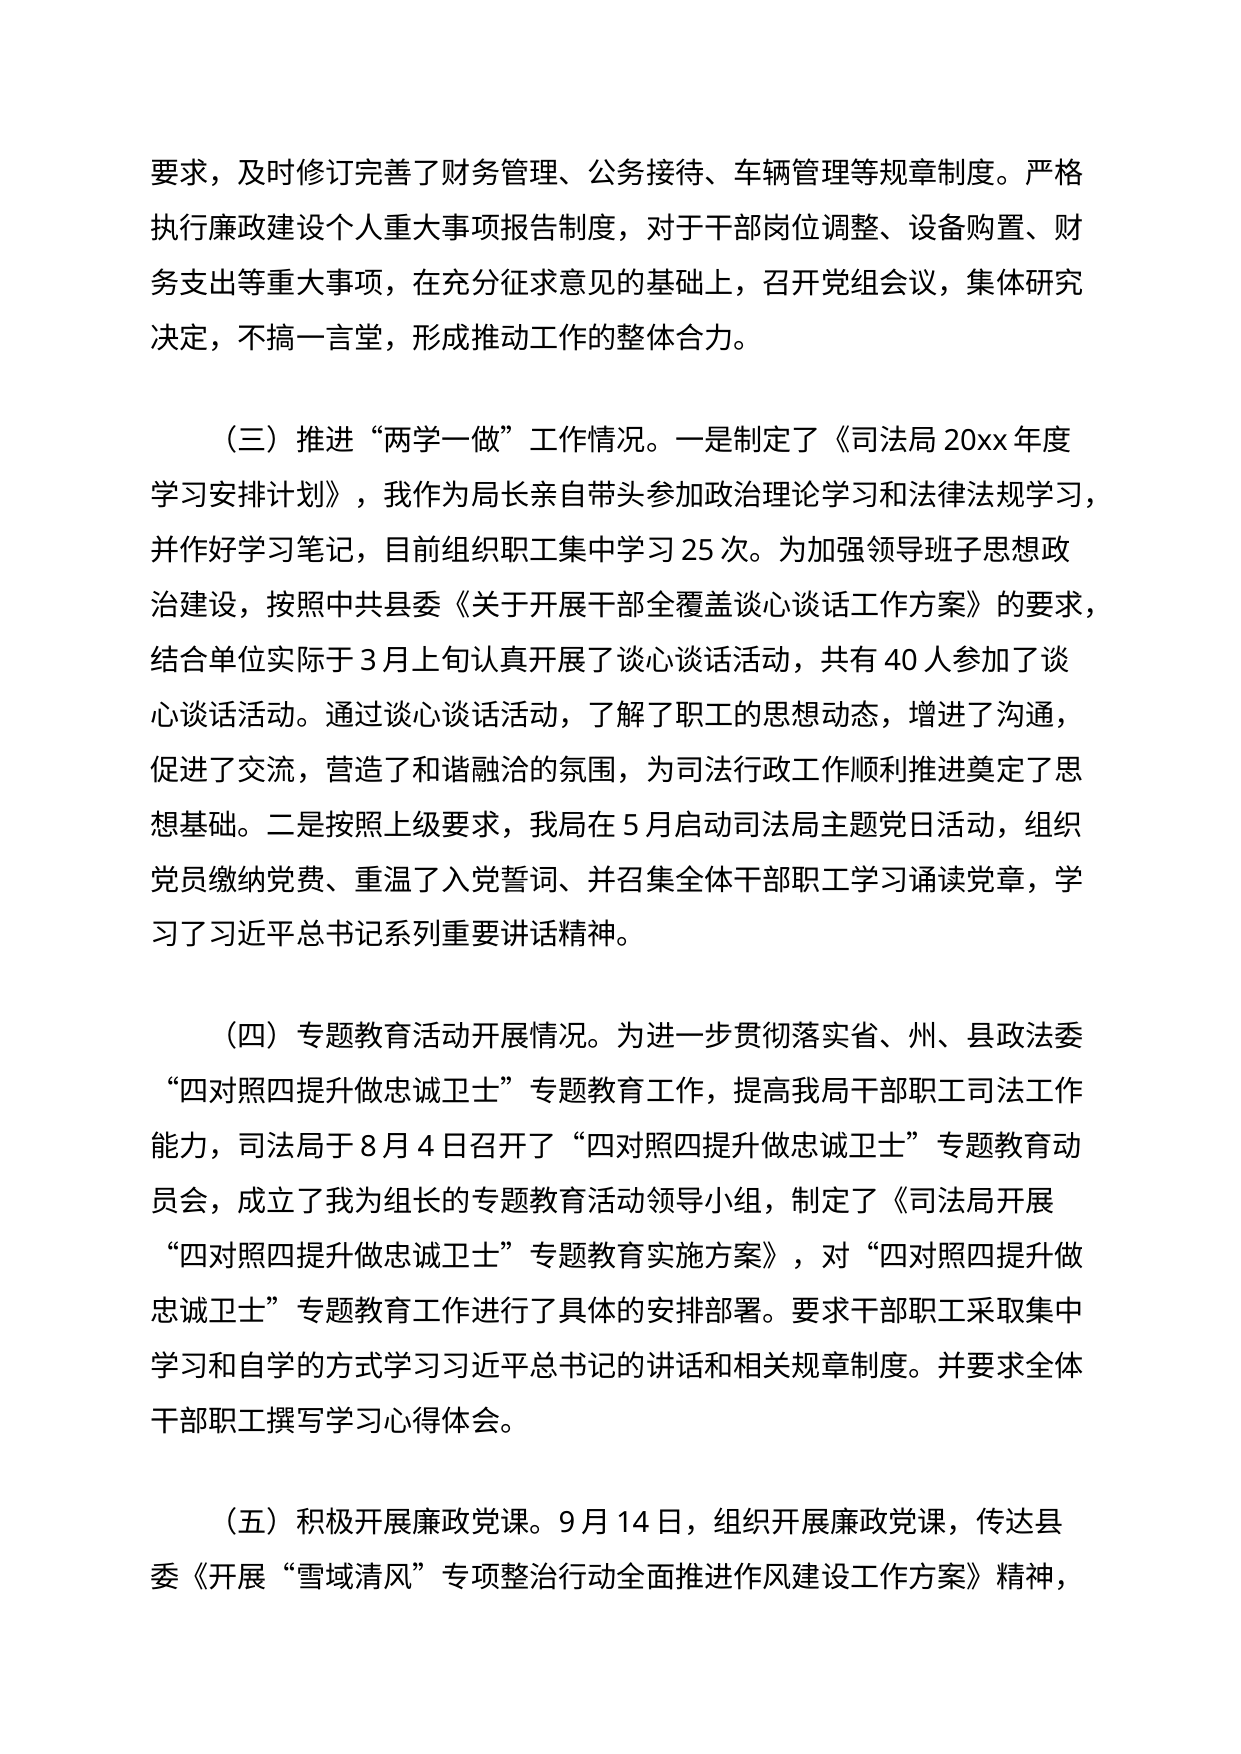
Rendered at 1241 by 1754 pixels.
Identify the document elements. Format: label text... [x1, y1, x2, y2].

text （四）专题教育活动开展情况。为进一步贯彻落实省、州、县政法委“四对照四提升做忠诚卫士”专题教育工作，提高我局干部职工司法工作能力，司法局于8月4日召开了“四对照四提升做忠诚卫士”专题教育动员会，成立了我为组长的专题教育活动领导小组，制定了《司法局开展“四对照四提升做忠诚卫士”专题教育实施方案》，对“四对照四提升做忠诚卫士”专题教育工作进行了具体的安排部署。要求干部职工采取集中学习和自学的方式学习习近平总书记的讲话和相关规章制度。并要求全体干部职工撰写学习心得体会。 [150, 1013, 1090, 1439]
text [150, 150, 1090, 357]
text （三）推进“两学一做”工作情况。一是制定了《司法局20xx年度学习安排计划》，我作为局长亲自带头参加政治理论学习和法律法规学习，并作好学习笔记，目前组织职工集中学习25次。为加强领导班子思想政治建设，按照中共县委《关于开展干部全覆盖谈心谈话工作方案》的要求，结合单位实际于3月上旬认真开展了谈心谈话活动，共有40人参加了谈心谈话活动。通过谈心谈话活动，了解了职工的思想动态，增进了沟通，促进了交流，营造了和谐融洽的氛围，为司法行政工作顺利推进奠定了思想基础。二是按照上级要求，我局在5月启动司法局主题党日活动，组织党员缴纳党费、重温了入党誓词、并召集全体干部职工学习诵读党章，学习了习近平总书记系列重要讲话精神。 [150, 416, 1090, 953]
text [150, 1499, 1090, 1596]
